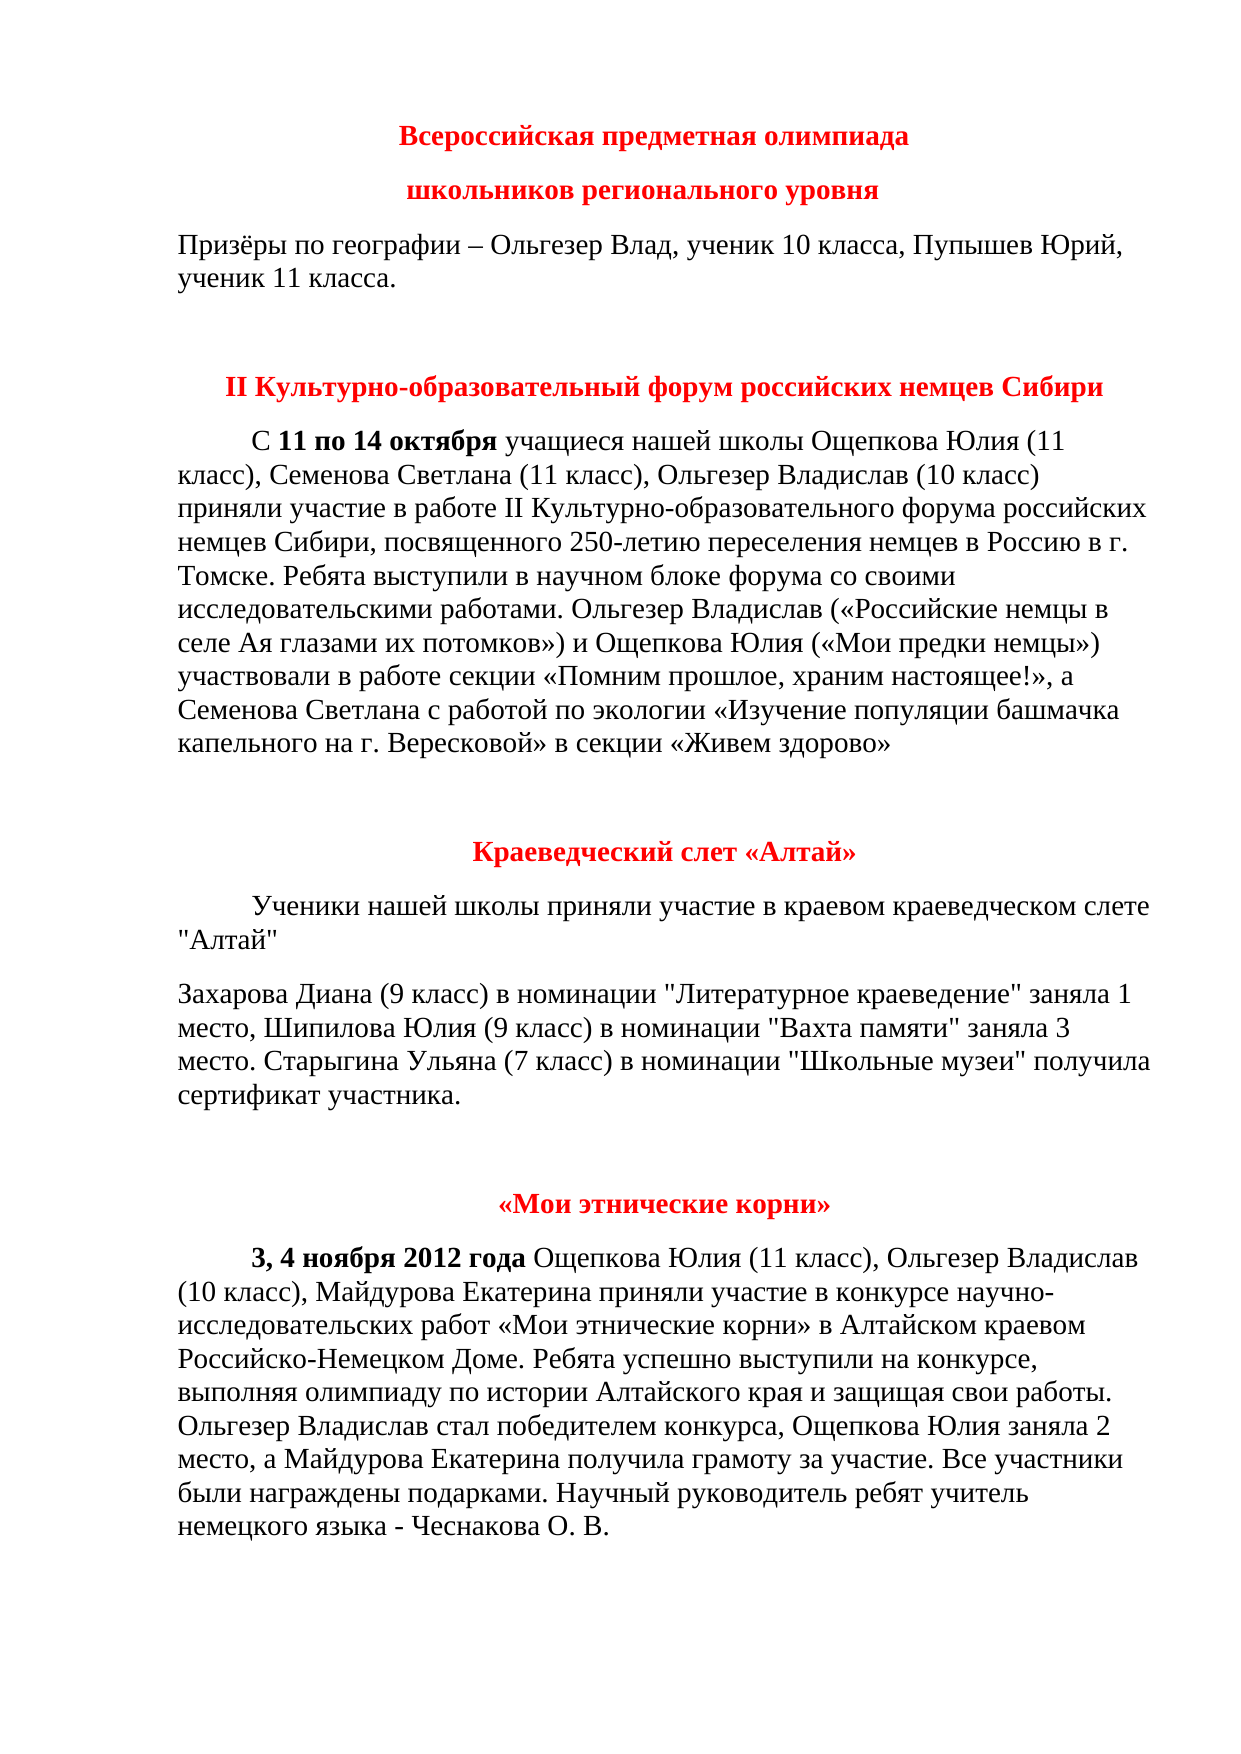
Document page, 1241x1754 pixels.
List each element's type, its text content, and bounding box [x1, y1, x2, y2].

text 3, 4 ноября 2012 года Ощепкова Юлия (11 класс), Ольгезер Владислав (10 класс), Майдурова Екатерина приняли участие в конкурсе научно-исследовательских работ «Мои этнические корни» в Алтайском краевом Российско-Немецком Доме. Ребята успешно выступили на конкурсе, выполняя олимпиаду по истории Алтайского края и защищая свои работы. Ольгезер Владислав стал победителем конкурса, Ощепкова Юлия заняла 2 место, а Майдурова Екатерина получила грамоту за участие. Все участники были награждены подарками. Научный руководитель ребят учитель немецкого языка - Чеснакова О. В. [177, 1240, 1152, 1542]
text школьников регионального уровня [325, 172, 1152, 206]
text II Культурно-образовательный форум российских немцев Сибири [177, 369, 1152, 403]
text «Мои этнические корни» [177, 1186, 1152, 1219]
text С 11 по 14 октября учащиеся нашей школы Ощепкова Юлия (11 класс), Семенова Светлана (11 класс), Ольгезер Владислав (10 класс) приняли участие в работе II Культурно-образовательного форума российских немцев Сибири, посвященного 250-летию переселения немцев в Россию в г. Томске. Ребята выступили в научном блоке форума со своими исследовательскими работами. Ольгезер Владислав («Российские немцы в селе Ая глазами их потомков») и Ощепкова Юлия («Мои предки немцы») участвовали в работе секции «Помним прошлое, храним настоящее!», а Семенова Светлана с работой по экологии «Изучение популяции башмачка капельного на г. Вересковой» в секции «Живем здорово» [177, 423, 1152, 759]
text Всероссийская предметная олимпиада [325, 118, 1152, 152]
text Краеведческий слет «Алтай» [177, 834, 1152, 868]
text Ученики нашей школы приняли участие в краевом краеведческом слете "Алтай" [177, 888, 1152, 956]
text Захарова Диана (9 класс) в номинации "Литературное краеведение" заняла 1 место, Шипилова Юлия (9 класс) в номинации "Вахта памяти" заняла 3 место. Старыгина Ульяна (7 класс) в номинации "Школьные музеи" получила сертификат участника. [177, 976, 1152, 1111]
text Призёры по географии – Ольгезер Влад, ученик 10 класса, Пупышев Юрий, ученик 11 класса. [177, 227, 1152, 294]
